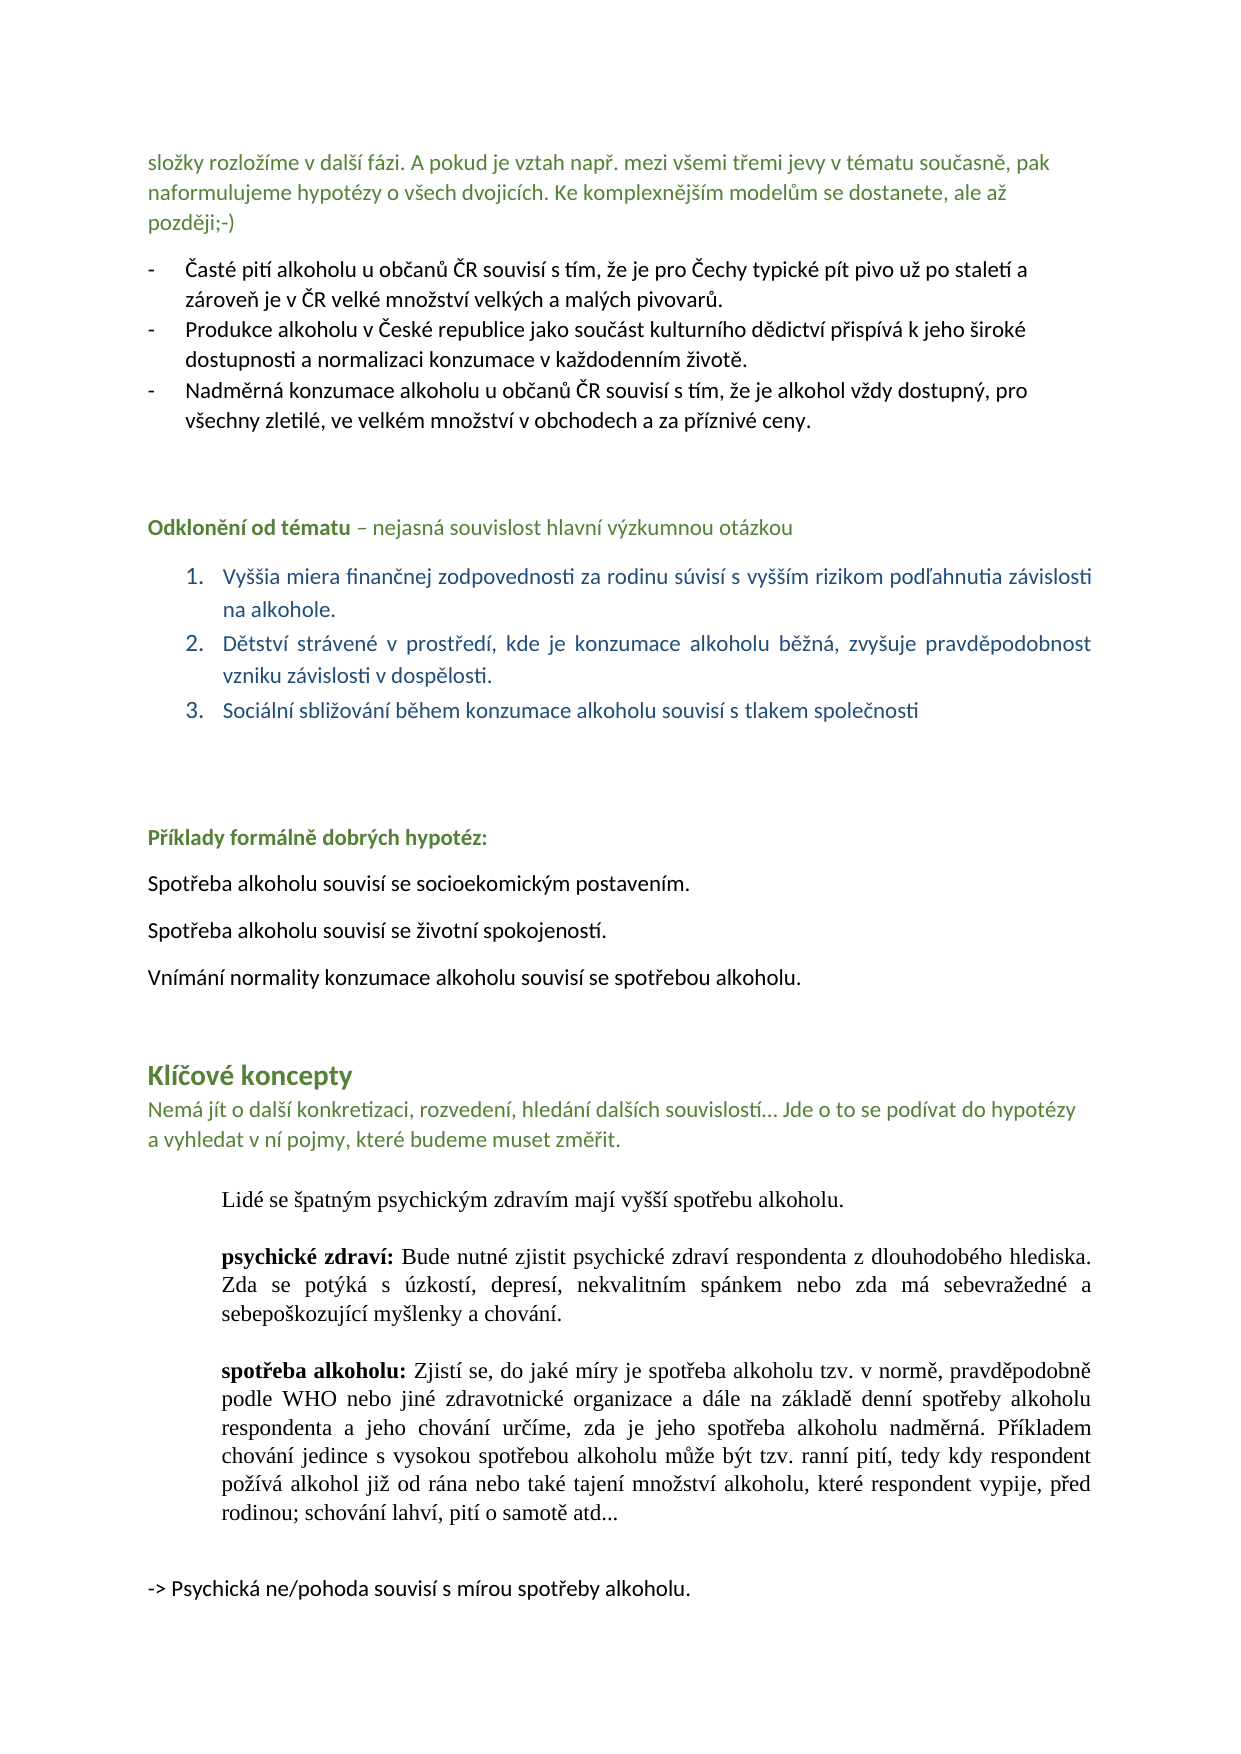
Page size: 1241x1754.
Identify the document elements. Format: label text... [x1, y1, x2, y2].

list Nadměrná konzumace alkoholu u občanů ČR souvisí s tím, že je alkohol vždy dostupný, pro všechny zletilé, ve velkém množství v obchodech a za příznivé ceny. [148, 376, 1093, 434]
list Vyššia miera finančnej zodpovednosti za rodinu súvisí s vyšším rizikom podľahnutia závislosti na alkohole. [185, 560, 1093, 623]
list Produkce alkoholu v České republice jako součást kulturního dědictví přispívá k jeho široké dostupnosti a normalizaci konzumace v každodenním životě. [148, 315, 1093, 373]
text spotřeba alkoholu: Zjistí se, do jaké míry je spotřeba alkoholu tzv. v normě, pravděpodobně podle WHO nebo jiné zdravotnické organizace a dále na základě denní spotřeby alkoholu respondenta a jeho chování určíme, zda je jeho spotřeba alkoholu nadměrná. Příkladem chování jedince s vysokou spotřebou alkoholu může být tzv. ranní pití, tedy kdy respondent požívá alkohol již od rána nebo také tajení množství alkoholu, které respondent vypije, před rodinou; schování lahví, pití o samotě atd... [221, 1357, 1093, 1525]
text psychické zdraví: Bude nutné zjistit psychické zdraví respondenta z dlouhodobého hlediska. Zda se potýká s úzkostí, depresí, nekvalitním spánkem nebo zda má sebevražedné a sebepoškozující myšlenky a chování. [221, 1243, 1093, 1326]
text Nemá jít o další konkretizaci, rozvedení, hledání dalších souvislostí… Jde o to se podívat do hypotézy a vyhledat v ní pojmy, které budeme muset změřit. [148, 1095, 1093, 1154]
text Spotřeba alkoholu souvisí se socioekomickým postavením. [148, 869, 1093, 897]
text -> Psychická ne/pohoda souvisí s mírou spotřeby alkoholu. [148, 1574, 1093, 1602]
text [148, 148, 1093, 236]
text Klíčové koncepty [148, 1057, 1093, 1093]
text Vnímání normality konzumace alkoholu souvisí se spotřebou alkoholu. [148, 963, 1093, 991]
text Spotřeba alkoholu souvisí se životní spokojeností. [148, 916, 1093, 944]
text Odklonění od tématu – nejasná souvislost hlavní výzkumnou otázkou [148, 513, 1093, 541]
list Sociální sbližování během konzumace alkoholu souvisí s tlakem společnosti [185, 694, 1093, 724]
text Příklady formálně dobrých hypotéz: [148, 823, 1093, 851]
text Lidé se špatným psychickým zdravím mají vyšší spotřebu alkoholu. [221, 1186, 1093, 1212]
list Časté pití alkoholu u občanů ČR souvisí s tím, že je pro Čechy typické pít pivo už po staletí a zároveň je v ČR velké množství velkých a malých pivovarů. [148, 255, 1093, 313]
list Dětství strávené v prostředí, kde je konzumace alkoholu běžná, zvyšuje pravděpodobnost vzniku závislosti v dospělosti. [185, 627, 1093, 690]
